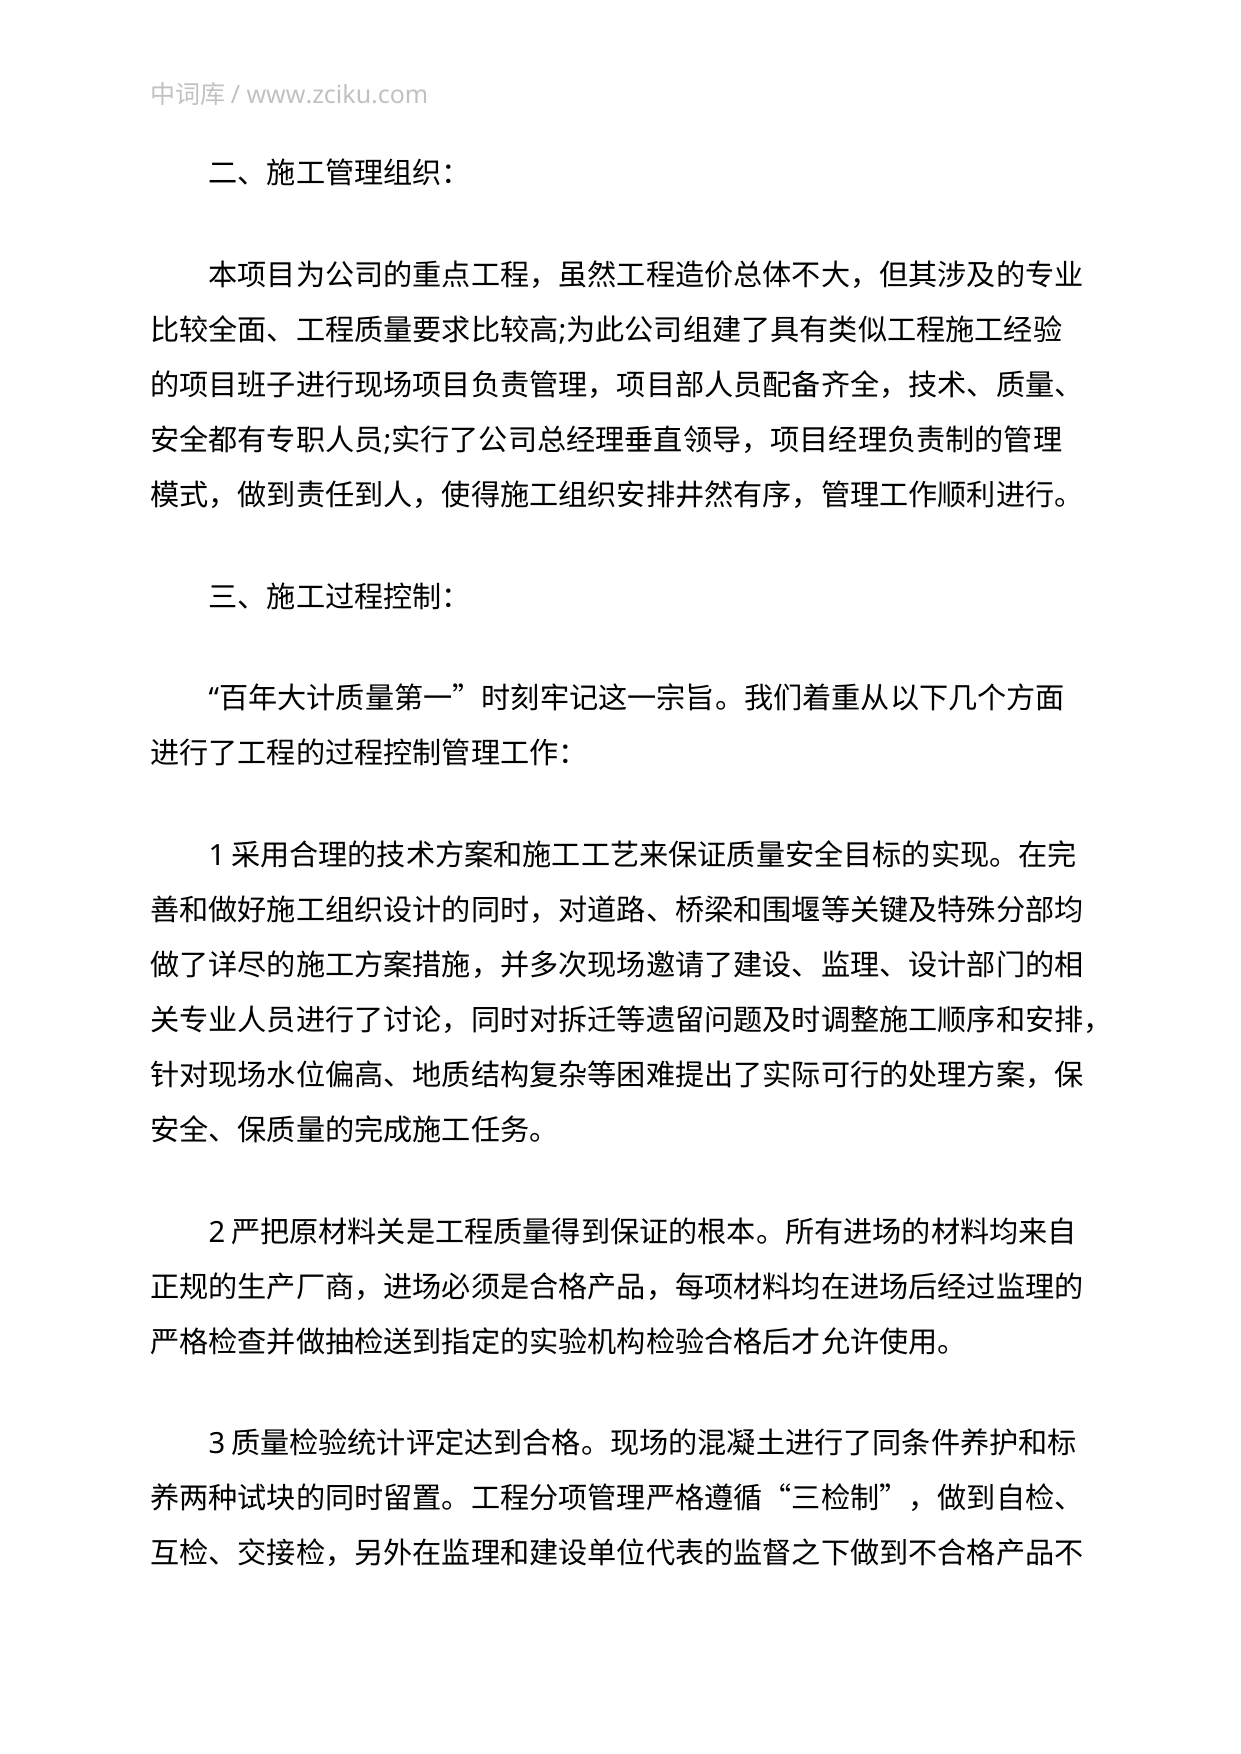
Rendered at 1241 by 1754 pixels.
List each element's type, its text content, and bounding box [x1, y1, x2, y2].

text “百年大计质量第一”时刻牢记这一宗旨。我们着重从以下几个方面进行了工程的过程控制管理工作： [150, 675, 1090, 772]
text 本项目为公司的重点工程，虽然工程造价总体不大，但其涉及的专业比较全面、工程质量要求比较高;为此公司组建了具有类似工程施工经验的项目班子进行现场项目负责管理，项目部人员配备齐全，技术、质量、安全都有专职人员;实行了公司总经理垂直领导，项目经理负责制的管理模式，做到责任到人，使得施工组织安排井然有序，管理工作顺利进行。 [150, 252, 1090, 514]
text 1采用合理的技术方案和施工工艺来保证质量安全目标的实现。在完善和做好施工组织设计的同时，对道路、桥梁和围堰等关键及特殊分部均做了详尽的施工方案措施，并多次现场邀请了建设、监理、设计部门的相关专业人员进行了讨论，同时对拆迁等遗留问题及时调整施工顺序和安排，针对现场水位偏高、地质结构复杂等困难提出了实际可行的处理方案，保安全、保质量的完成施工任务。 [150, 832, 1090, 1149]
text 三、施工过程控制： [150, 573, 1090, 616]
text 二、施工管理组织： [150, 150, 1090, 192]
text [150, 1420, 1090, 1572]
text 2严把原材料关是工程质量得到保证的根本。所有进场的材料均来自正规的生产厂商，进场必须是合格产品，每项材料均在进场后经过监理的严格检查并做抽检送到指定的实验机构检验合格后才允许使用。 [150, 1208, 1090, 1360]
